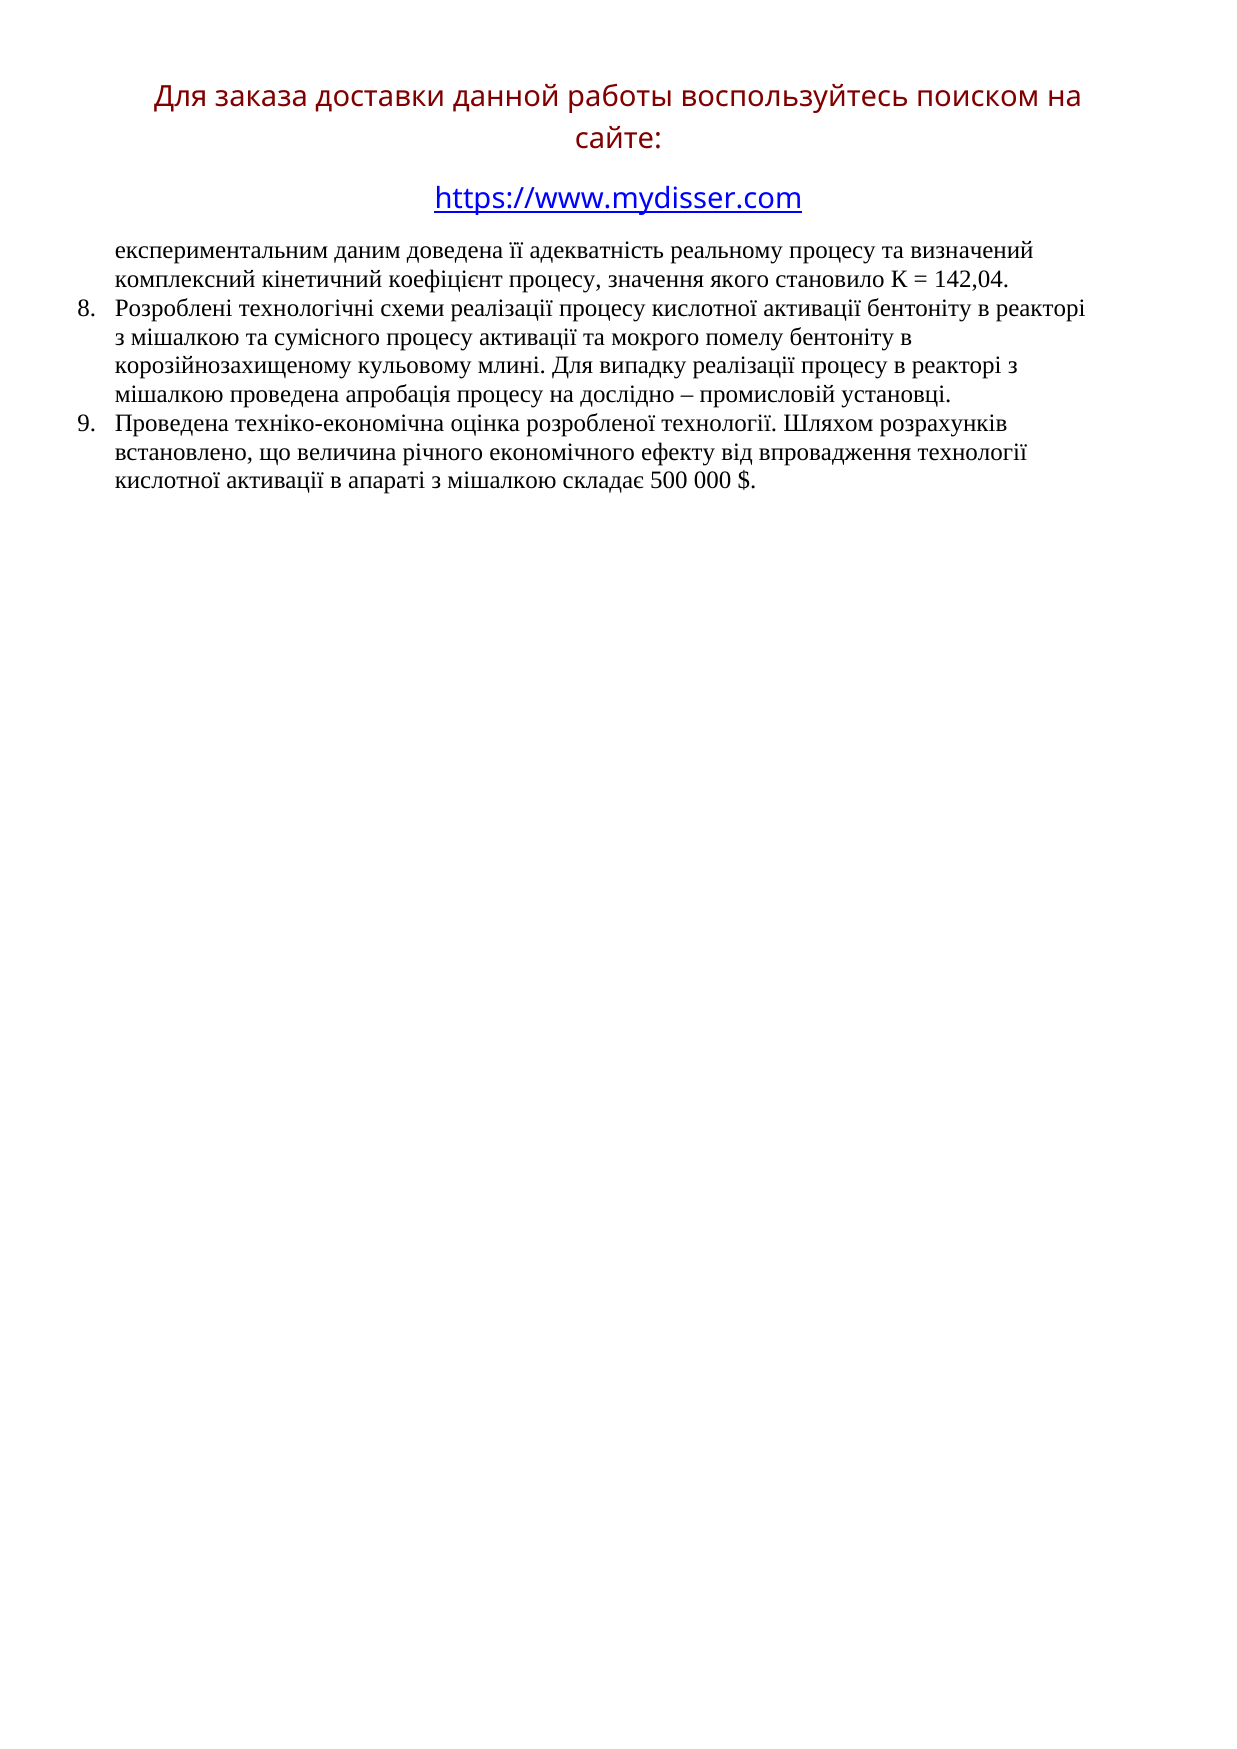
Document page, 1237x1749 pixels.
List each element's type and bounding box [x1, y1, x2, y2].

table_cell [40, 236, 1086, 523]
